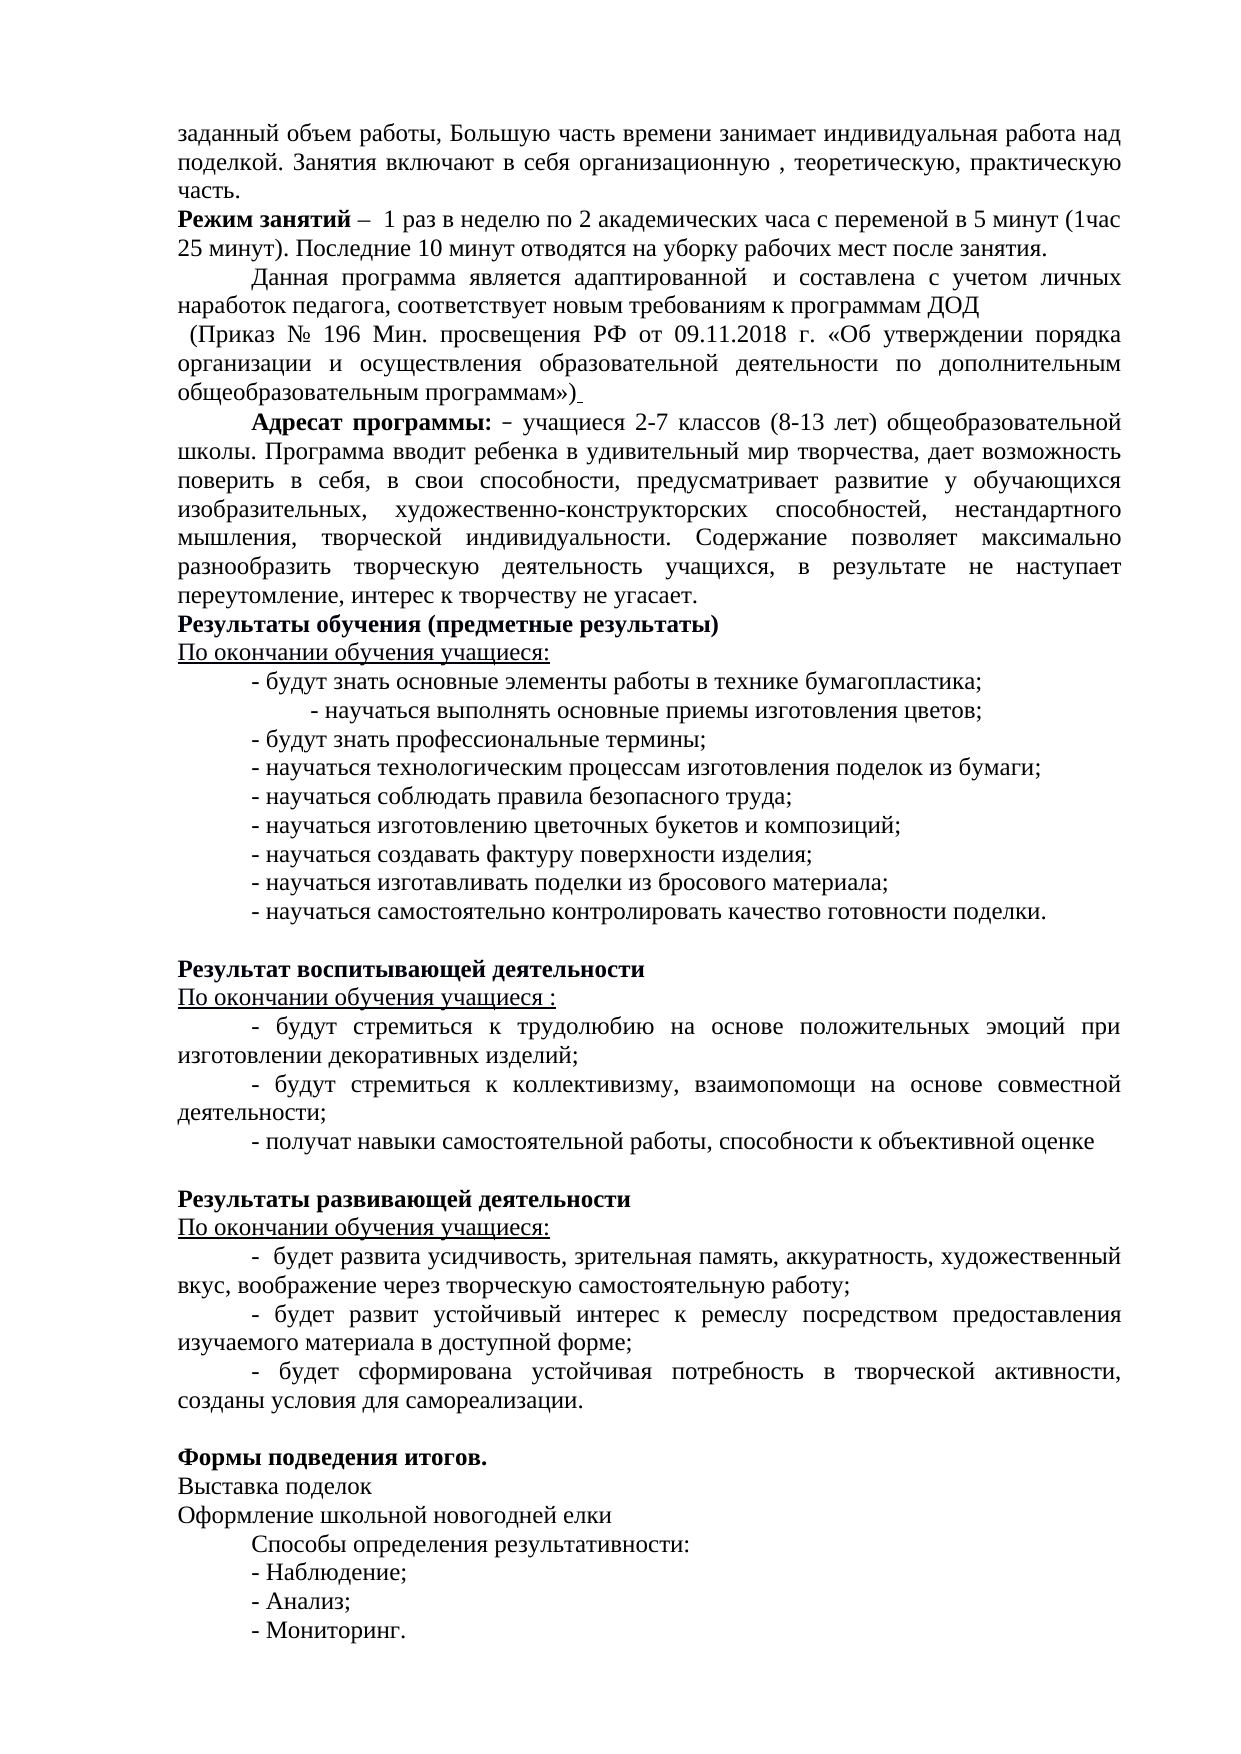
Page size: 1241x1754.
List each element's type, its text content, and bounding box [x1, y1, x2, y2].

text - будут знать профессиональные термины; [177, 724, 1122, 752]
text - научаться изготавливать поделки из бросового материала; [177, 867, 1122, 896]
text Режим занятий – 1 раз в неделю по 2 академических часа с переменой в 5 минут (1час 25 минут). Последние 10 минут отводятся на уборку рабочих мест после занятия. [177, 204, 1122, 262]
text - будет сформирована устойчивая потребность в творческой активности, созданы условия для самореализации. [177, 1356, 1122, 1414]
text Адресат программы: – учащиеся 2-7 классов (8-13 лет) общеобразовательной школы. Программа вводит ребенка в удивительный мир творчества, дает возможность поверить в себя, в свои способности, предусматривает развитие у обучающихся изобразительных, художественно-конструкторских способностей, нестандартного мышления, творческой индивидуальности. Содержание позволяет максимально разнообразить творческую деятельность учащихся, в результате не наступает переутомление, интерес к творчеству не угасает. [177, 406, 1122, 609]
text - научаться соблюдать правила безопасного труда; [177, 781, 1122, 810]
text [177, 118, 1122, 204]
text - получат навыки самостоятельной работы, способности к объективной оценке [177, 1126, 1122, 1155]
text - будут стремиться к коллективизму, взаимопомощи на основе совместной деятельности; [177, 1069, 1122, 1126]
text Данная программа является адаптированной и составлена с учетом личных наработок педагога, соответствует новым требованиям к программам ДОД [177, 262, 1122, 319]
text - научаться выполнять основные приемы изготовления цветов; [236, 695, 1122, 724]
text - научаться самостоятельно контролировать качество готовности поделки. [177, 896, 1122, 925]
text По окончании обучения учащиеся: [177, 637, 1122, 666]
text - Анализ; [177, 1586, 1122, 1615]
text - научаться изготовлению цветочных букетов и композиций; [177, 810, 1122, 839]
text - Мониторинг. [177, 1615, 1122, 1644]
text - Наблюдение; [177, 1557, 1122, 1586]
text (Приказ № 196 Мин. просвещения РФ от 09.11.2018 г. «Об утверждении порядка организации и осуществления образовательной деятельности по дополнительным общеобразовательным программам») [177, 319, 1122, 406]
text - будет развита усидчивость, зрительная память, аккуратность, художественный вкус, воображение через творческую самостоятельную работу; [177, 1241, 1122, 1299]
text - научаться технологическим процессам изготовления поделок из бумаги; [177, 752, 1122, 781]
text Выставка поделок [177, 1471, 1122, 1500]
text По окончании обучения учащиеся: [177, 1212, 1122, 1241]
text - будут знать основные элементы работы в технике бумагопластика; [177, 666, 1122, 695]
text Оформление школьной новогодней елки [177, 1500, 1122, 1529]
text Результат воспитывающей деятельности [177, 954, 1122, 982]
text Способы определения результативности: [177, 1529, 1122, 1557]
text - будет развит устойчивый интерес к ремеслу посредством предоставления изучаемого материала в доступной форме; [177, 1299, 1122, 1356]
text Результаты развивающей деятельности [177, 1184, 1122, 1212]
text - научаться создавать фактуру поверхности изделия; [177, 839, 1122, 867]
text По окончании обучения учащиеся : [177, 982, 1122, 1011]
text - будут стремиться к трудолюбию на основе положительных эмоций при изготовлении декоративных изделий; [177, 1011, 1122, 1069]
text Формы подведения итогов. [177, 1442, 1122, 1471]
text Результаты обучения (предметные результаты) [177, 609, 1122, 637]
